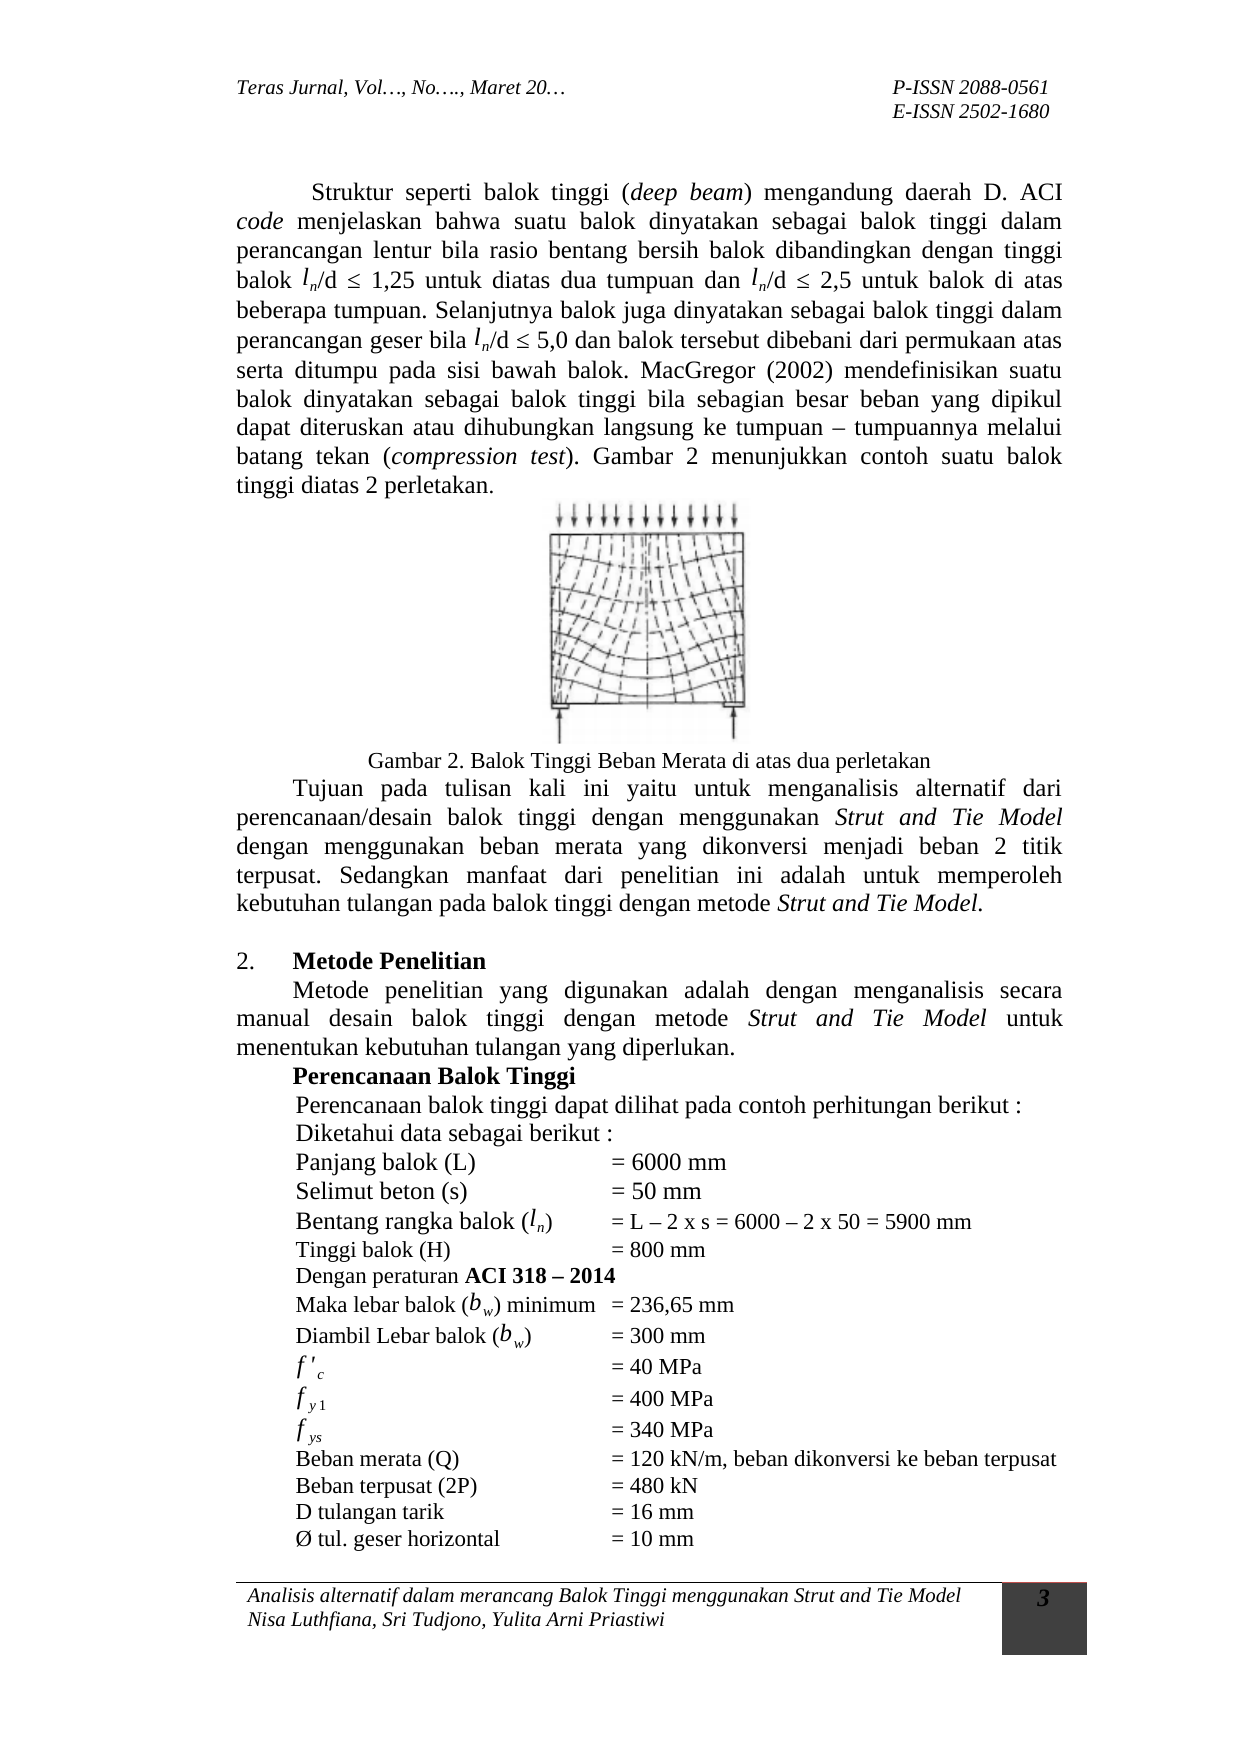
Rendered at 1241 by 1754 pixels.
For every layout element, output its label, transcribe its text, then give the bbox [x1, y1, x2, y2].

picture [534, 498, 766, 747]
text = 40 MPa [236, 1351, 1063, 1383]
text Metode penelitian yang digunakan adalah dengan menganalisis secara manual desain balok tinggi dengan metode Strut and Tie Model untuk menentukan kebutuhan tulangan yang diperlukan. [236, 975, 1063, 1061]
text D tulangan tarik = 16 mm [236, 1498, 1063, 1524]
text Perencanaan Balok Tinggi [236, 1061, 1063, 1090]
text Perencanaan balok tinggi dapat dilihat pada contoh perhitungan berikut : [236, 1090, 1063, 1118]
text Dengan peraturan ACI 318 – 2014 [236, 1262, 1063, 1289]
list = 400 MPa [295, 1383, 1063, 1414]
text Selimut beton (s) = 50 mm [236, 1176, 1063, 1205]
text Ø tul. geser horizontal = 10 mm [236, 1524, 1063, 1551]
text Maka lebar balok () minimum = 236,65 mm [236, 1289, 1063, 1320]
text Beban merata (Q) = 120 kN/m, beban dikonversi ke beban terpusat [236, 1446, 1063, 1472]
text Diambil Lebar balok () = 300 mm [236, 1320, 1063, 1351]
list Metode Penelitian [236, 946, 1063, 975]
text Struktur seperti balok tinggi (deep beam) mengandung daerah D. ACI code menjelaskan bahwa suatu balok dinyatakan sebagai balok tinggi dalam perancangan lentur bila rasio bentang bersih balok dibandingkan dengan tinggi balok /d ≤ 1,25 untuk diatas dua tumpuan dan /d ≤ 2,5 untuk balok di atas beberapa tumpuan. Selanjutnya balok juga dinyatakan sebagai balok tinggi dalam perancangan geser bila /d ≤ 5,0 dan balok tersebut dibebani dari permukaan atas serta ditumpu pada sisi bawah balok. MacGregor (2002) mendefinisikan suatu balok dinyatakan sebagai balok tinggi bila sebagian besar beban yang dipikul dapat diteruskan atau dihubungkan langsung ke tumpuan – tumpuannya melalui batang tekan (compression test). Gambar 2 menunjukkan contoh suatu balok tinggi diatas 2 perletakan. [236, 177, 1063, 499]
text Tinggi balok (H) = 800 mm [236, 1236, 1063, 1262]
text Diketahui data sebagai berikut : [236, 1118, 1063, 1147]
text Panjang balok (L) = 6000 mm [236, 1147, 1063, 1176]
text Beban terpusat (2P) = 480 kN [236, 1472, 1063, 1498]
list = 340 MPa [295, 1414, 1063, 1446]
text Gambar 2. Balok Tinggi Beban Merata di atas dua perletakan [236, 747, 1063, 773]
text Bentang rangka balok () = L – 2 x s = 6000 – 2 x 50 = 5900 mm [236, 1205, 1063, 1236]
text Tujuan pada tulisan kali ini yaitu untuk menganalisis alternatif dari perencanaan/desain balok tinggi dengan menggunakan Strut and Tie Model dengan menggunakan beban merata yang dikonversi menjadi beban 2 titik terpusat. Sedangkan manfaat dari penelitian ini adalah untuk memperoleh kebutuhan tulangan pada balok tinggi dengan metode Strut and Tie Model. [236, 773, 1063, 917]
